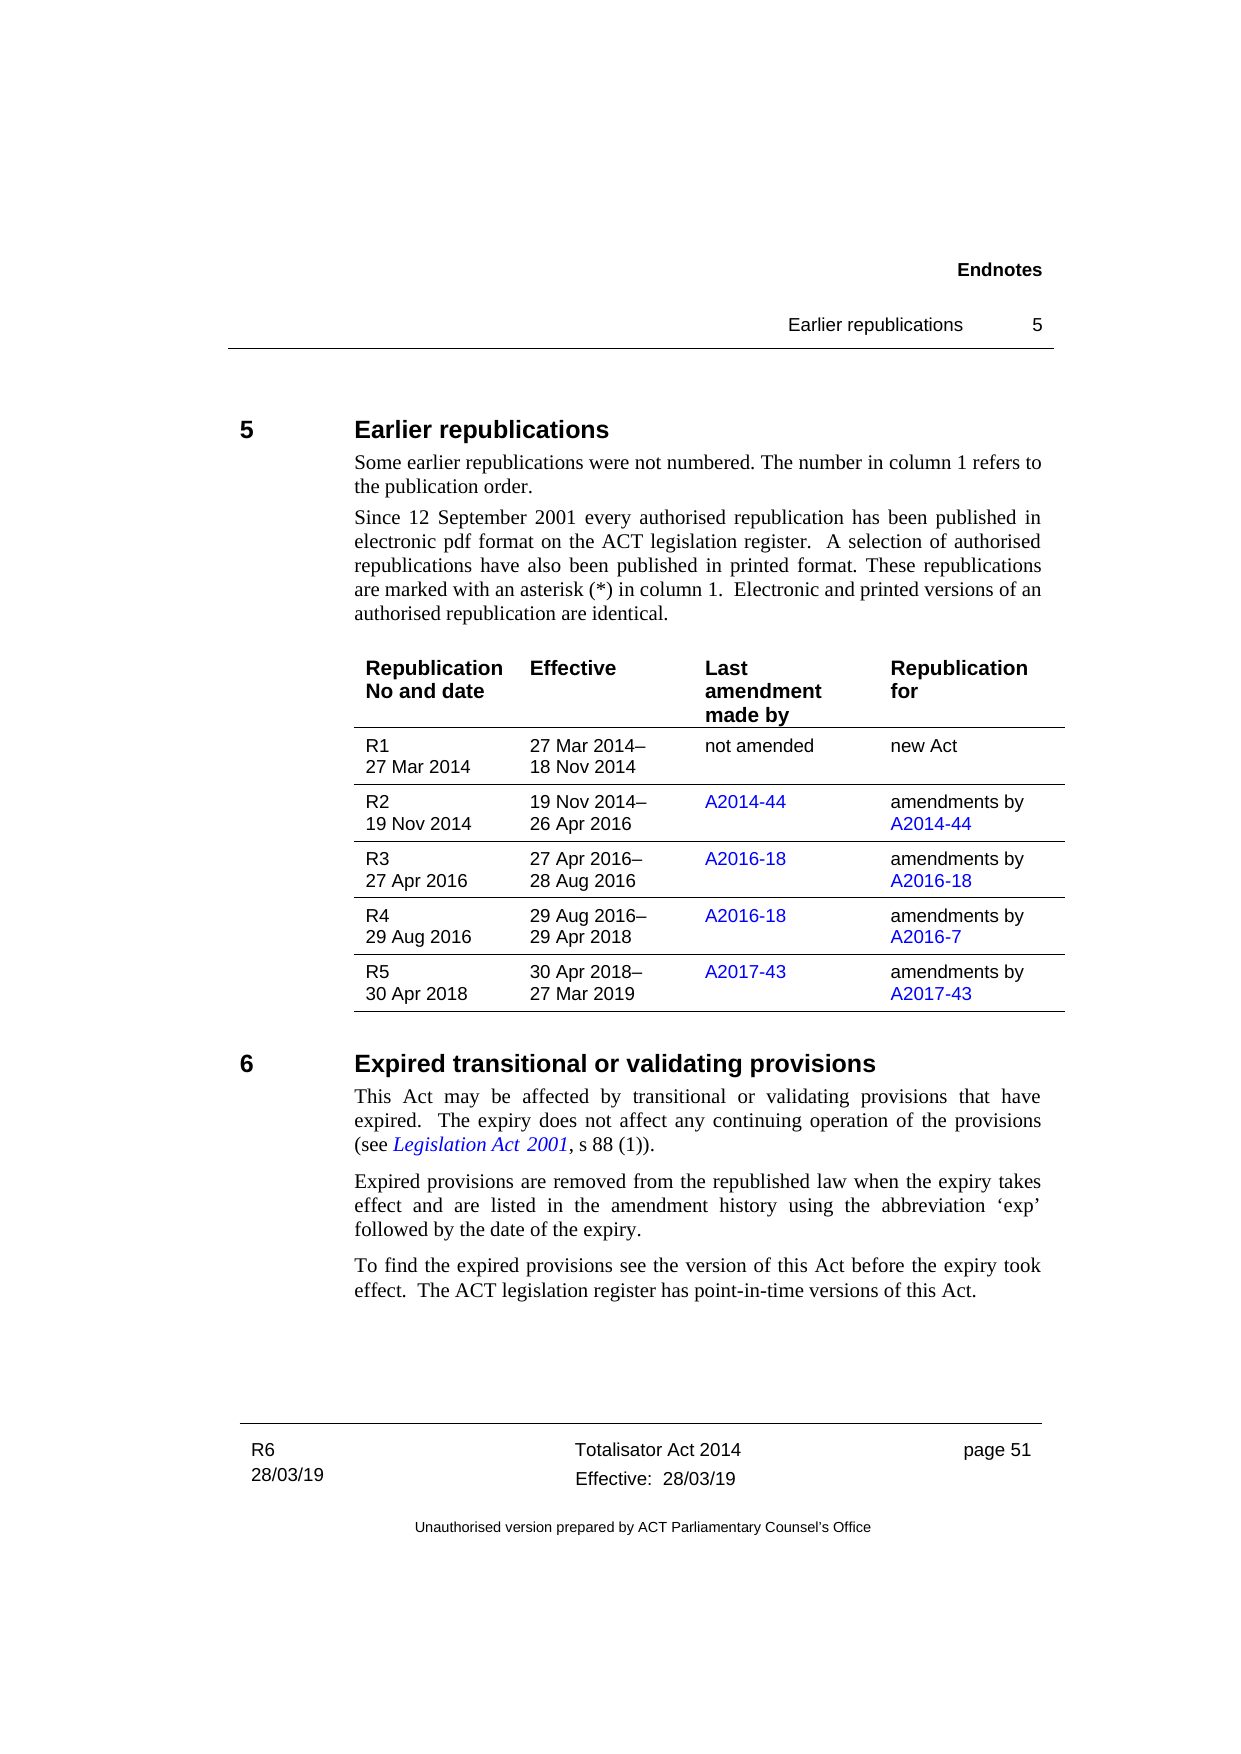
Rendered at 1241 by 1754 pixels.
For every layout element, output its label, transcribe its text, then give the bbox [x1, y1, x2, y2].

table_cell 27 Apr 2016– 28 Aug 2016 [518, 842, 693, 897]
table_cell R4 29 Aug 2016 [354, 898, 518, 954]
table_cell 30 Apr 2018– 27 Mar 2019 [518, 955, 693, 1011]
text This Act may be affected by transitional or validating provisions that have expired. The expiry does not affect any continuing operation of the provisions (see Legislation Act 2001, s 88 (1)). [354, 1084, 1042, 1156]
table_cell amendments by A2017-43 [879, 955, 1065, 1011]
table_cell 29 Aug 2016– 29 Apr 2018 [518, 898, 693, 954]
table_header Republication No and date [354, 655, 518, 727]
table_cell new Act [879, 728, 1065, 784]
text To find the expired provisions see the version of this Act before the expiry took effect. The ACT legislation register has point-in-time versions of this Act. [354, 1253, 1042, 1302]
table_cell not amended [694, 728, 879, 784]
table_cell amendments by A2016-18 [879, 842, 1065, 897]
table_cell 27 Mar 2014– 18 Nov 2014 [518, 728, 693, 784]
table_cell R1 27 Mar 2014 [354, 728, 518, 784]
text Expired provisions are removed from the republished law when the expiry takes effect and are listed in the amendment history using the abbreviation ‘exp’ followed by the date of the expiry. [354, 1169, 1042, 1241]
table_cell A2014-44 [694, 785, 879, 841]
table_cell R3 27 Apr 2016 [354, 842, 518, 897]
table_cell 19 Nov 2014– 26 Apr 2016 [518, 785, 693, 841]
text Since 12 September 2001 every authorised republication has been published in electronic pdf format on the ACT legislation register. A selection of authorised republications have also been published in printed format. These republications are marked with an asterisk (*) in column 1. Electronic and printed versions of an authorised republication are identical. [354, 505, 1042, 625]
table_cell A2016-18 [694, 898, 879, 954]
table_cell A2017-43 [694, 955, 879, 1011]
text 6 Expired transitional or validating provisions [239, 1049, 1042, 1078]
text 5 Earlier republications [239, 415, 1042, 444]
table_cell amendments by A2016-7 [879, 898, 1065, 954]
table_cell A2016-18 [694, 842, 879, 897]
table_header Last amendment made by [694, 655, 879, 727]
text Some earlier republications were not numbered. The number in column 1 refers to the publication order. [354, 450, 1042, 498]
table_cell amendments by A2014-44 [879, 785, 1065, 841]
table_cell R2 19 Nov 2014 [354, 785, 518, 841]
table_header Republication for [879, 655, 1065, 727]
table_header Effective [518, 655, 693, 727]
table_cell R5 30 Apr 2018 [354, 955, 518, 1011]
